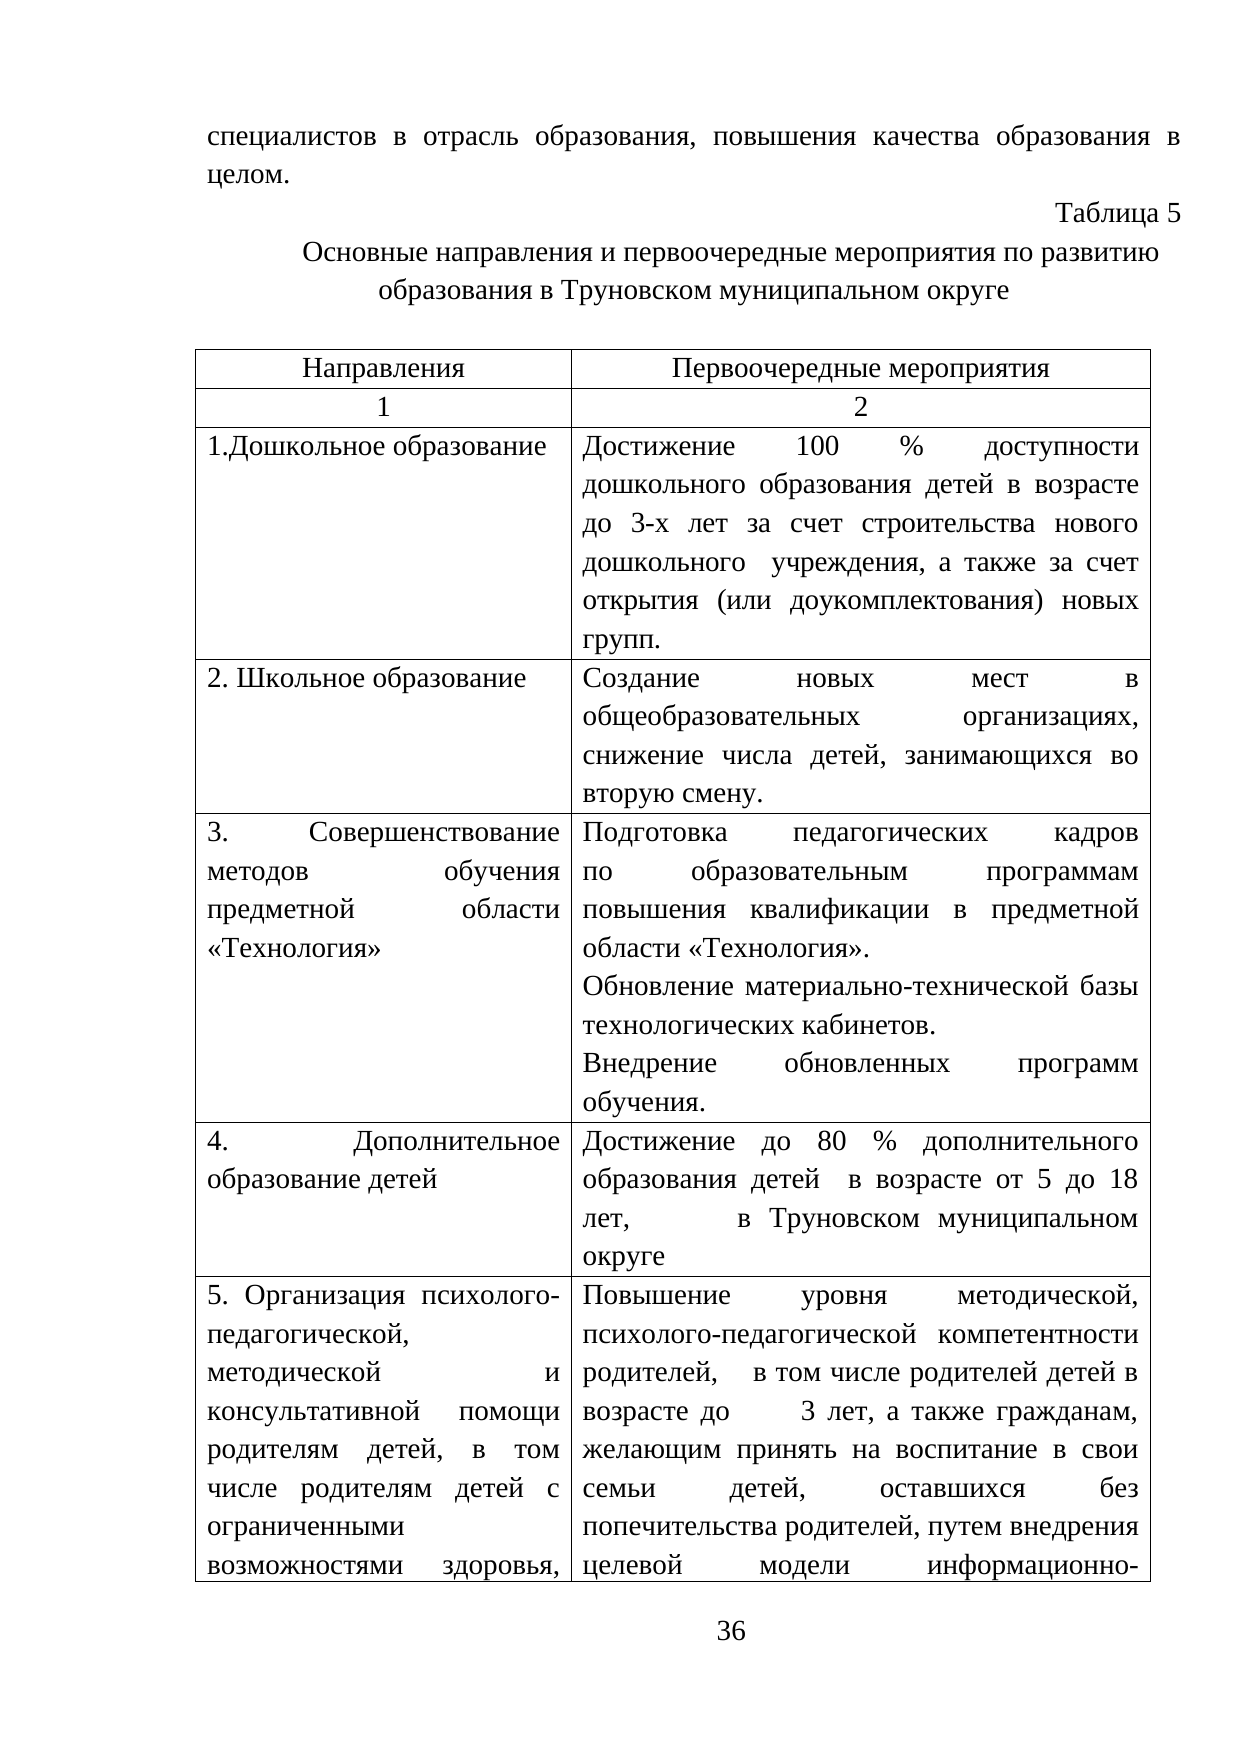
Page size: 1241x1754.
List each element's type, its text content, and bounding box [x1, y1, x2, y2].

table_header Направления [196, 350, 571, 388]
table_cell Достижение до 80 % дополнительного образования детей в возрасте от 5 до 18 лет, в Труновском муниципальном округе [572, 1123, 1150, 1276]
table_cell 2 [572, 389, 1150, 427]
text Основные направления и первоочередные мероприятия по развитию образования в Труновском муниципальном округе [207, 234, 1181, 306]
table_cell Создание новых мест в общеобразовательных организациях, снижение числа детей, занимающихся во вторую смену. [572, 660, 1150, 813]
table_cell Подготовка педагогических кадров по образовательным программам повышения квалификации в предметной области «Технология». Обновление материально-технической базы технологических кабинетов. Внедрение обновленных программ обучения. [572, 814, 1150, 1122]
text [207, 118, 1181, 190]
table_cell Достижение 100 % доступности дошкольного образования детей в возрасте до 3-х лет за счет строительства нового дошкольного учреждения, а также за счет открытия (или доукомплектования) новых групп. [572, 428, 1150, 659]
text Таблица 5 [207, 195, 1181, 229]
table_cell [196, 1277, 571, 1581]
table_cell 3. Совершенствование методов обучения предметной области «Технология» [196, 814, 571, 1122]
table_cell 4. Дополнительное образование детей [196, 1123, 571, 1276]
table_cell 1.Дошкольное образование [196, 428, 571, 659]
table_header Первоочередные мероприятия [572, 350, 1150, 388]
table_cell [572, 1277, 1150, 1581]
table_cell 1 [196, 389, 571, 427]
table_cell 2. Школьное образование [196, 660, 571, 813]
